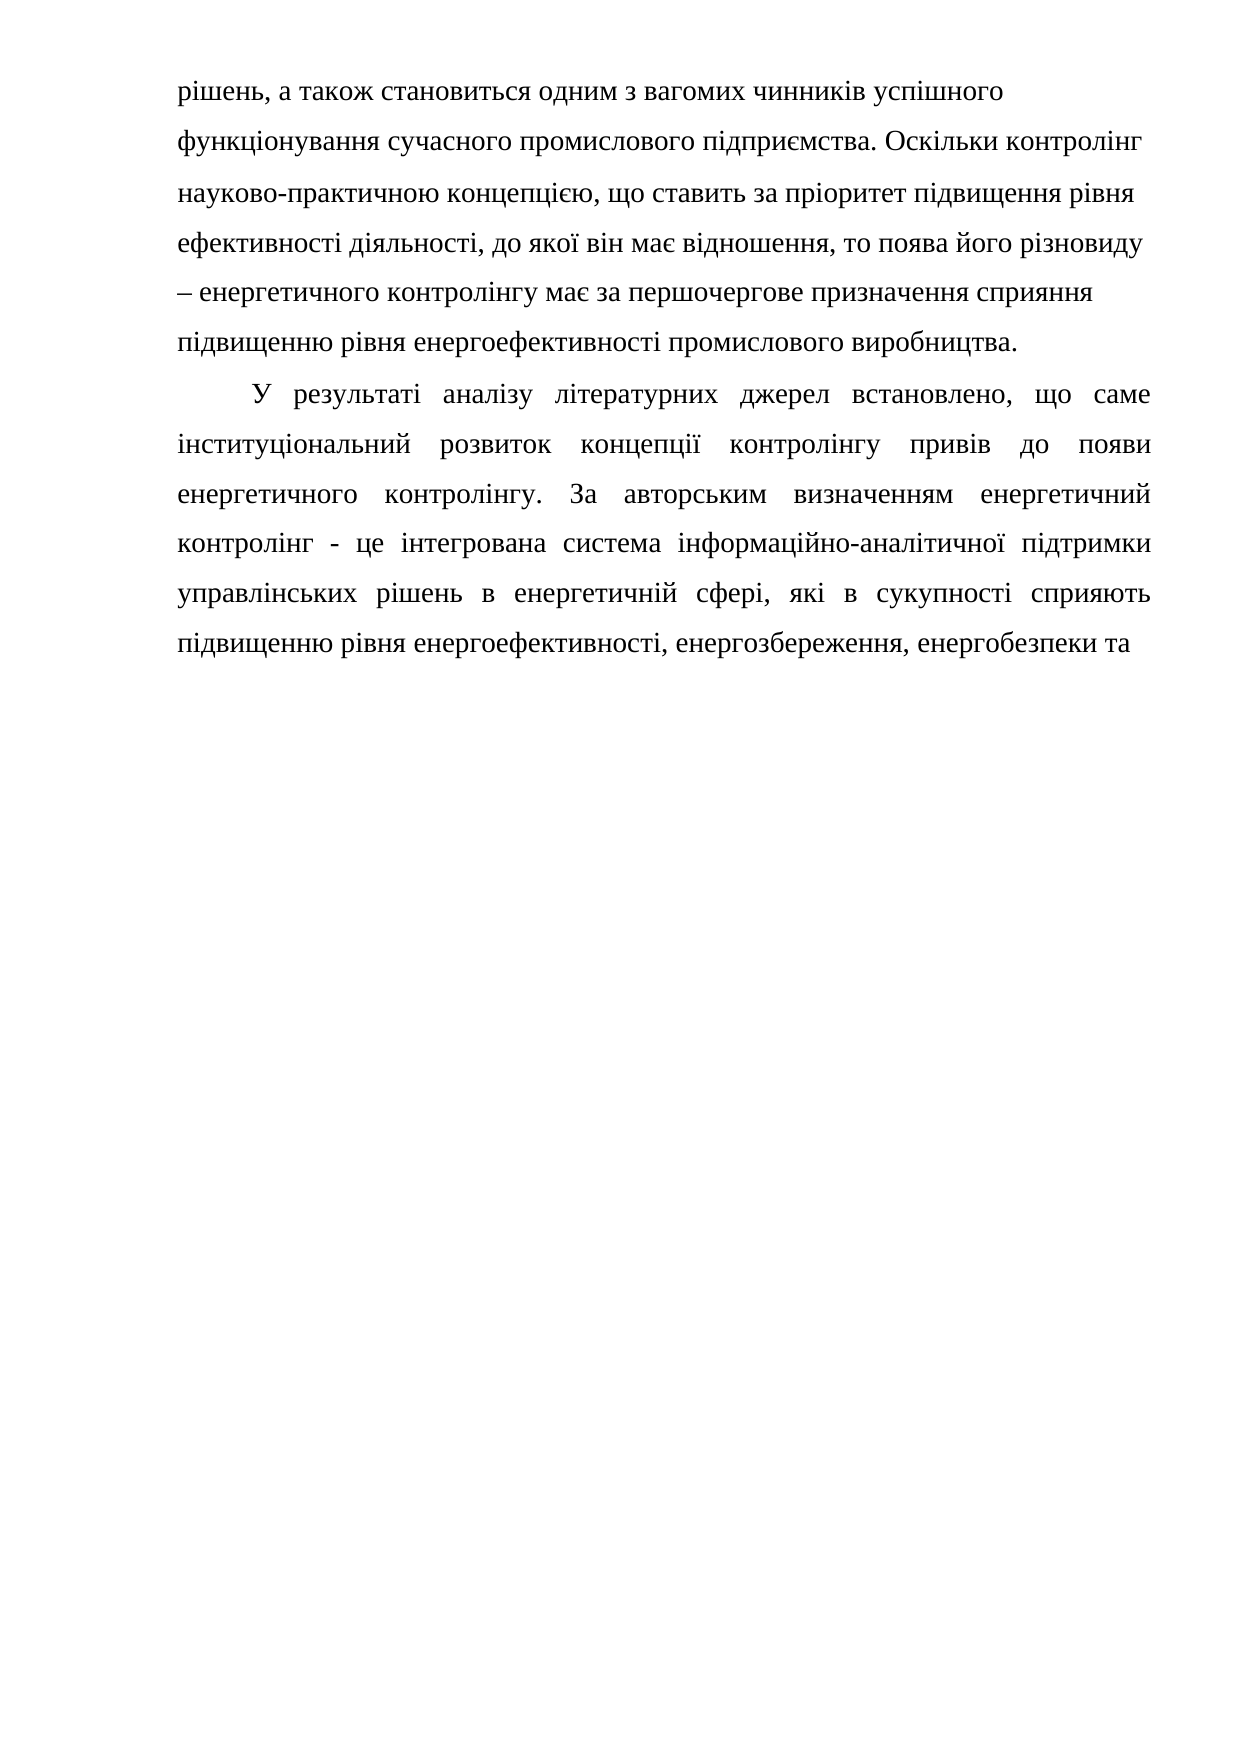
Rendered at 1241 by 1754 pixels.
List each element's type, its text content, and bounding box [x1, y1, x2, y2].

list науково-практичною концепцією, що ставить за пріоритет підвищення рівня ефективності діяльності, до якої він має відношення, то поява його різновиду – енергетичного контролінгу має за першочергове призначення сприяння підвищенню рівня енергоефективності промислового виробництва. [177, 175, 1152, 358]
text У результаті аналізу літературних джерел встановлено, що саме інституціональний розвиток концепції контролінгу привів до появи енергетичного контролінгу. За авторським визначенням енергетичний контролінг - це інтегрована система інформаційно-аналітичної підтримки управлінських рішень в енергетичній сфері, які в сукупності сприяють підвищенню рівня енергоефективності, енергозбереження, енергобезпеки та [177, 376, 1152, 659]
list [177, 73, 1152, 156]
